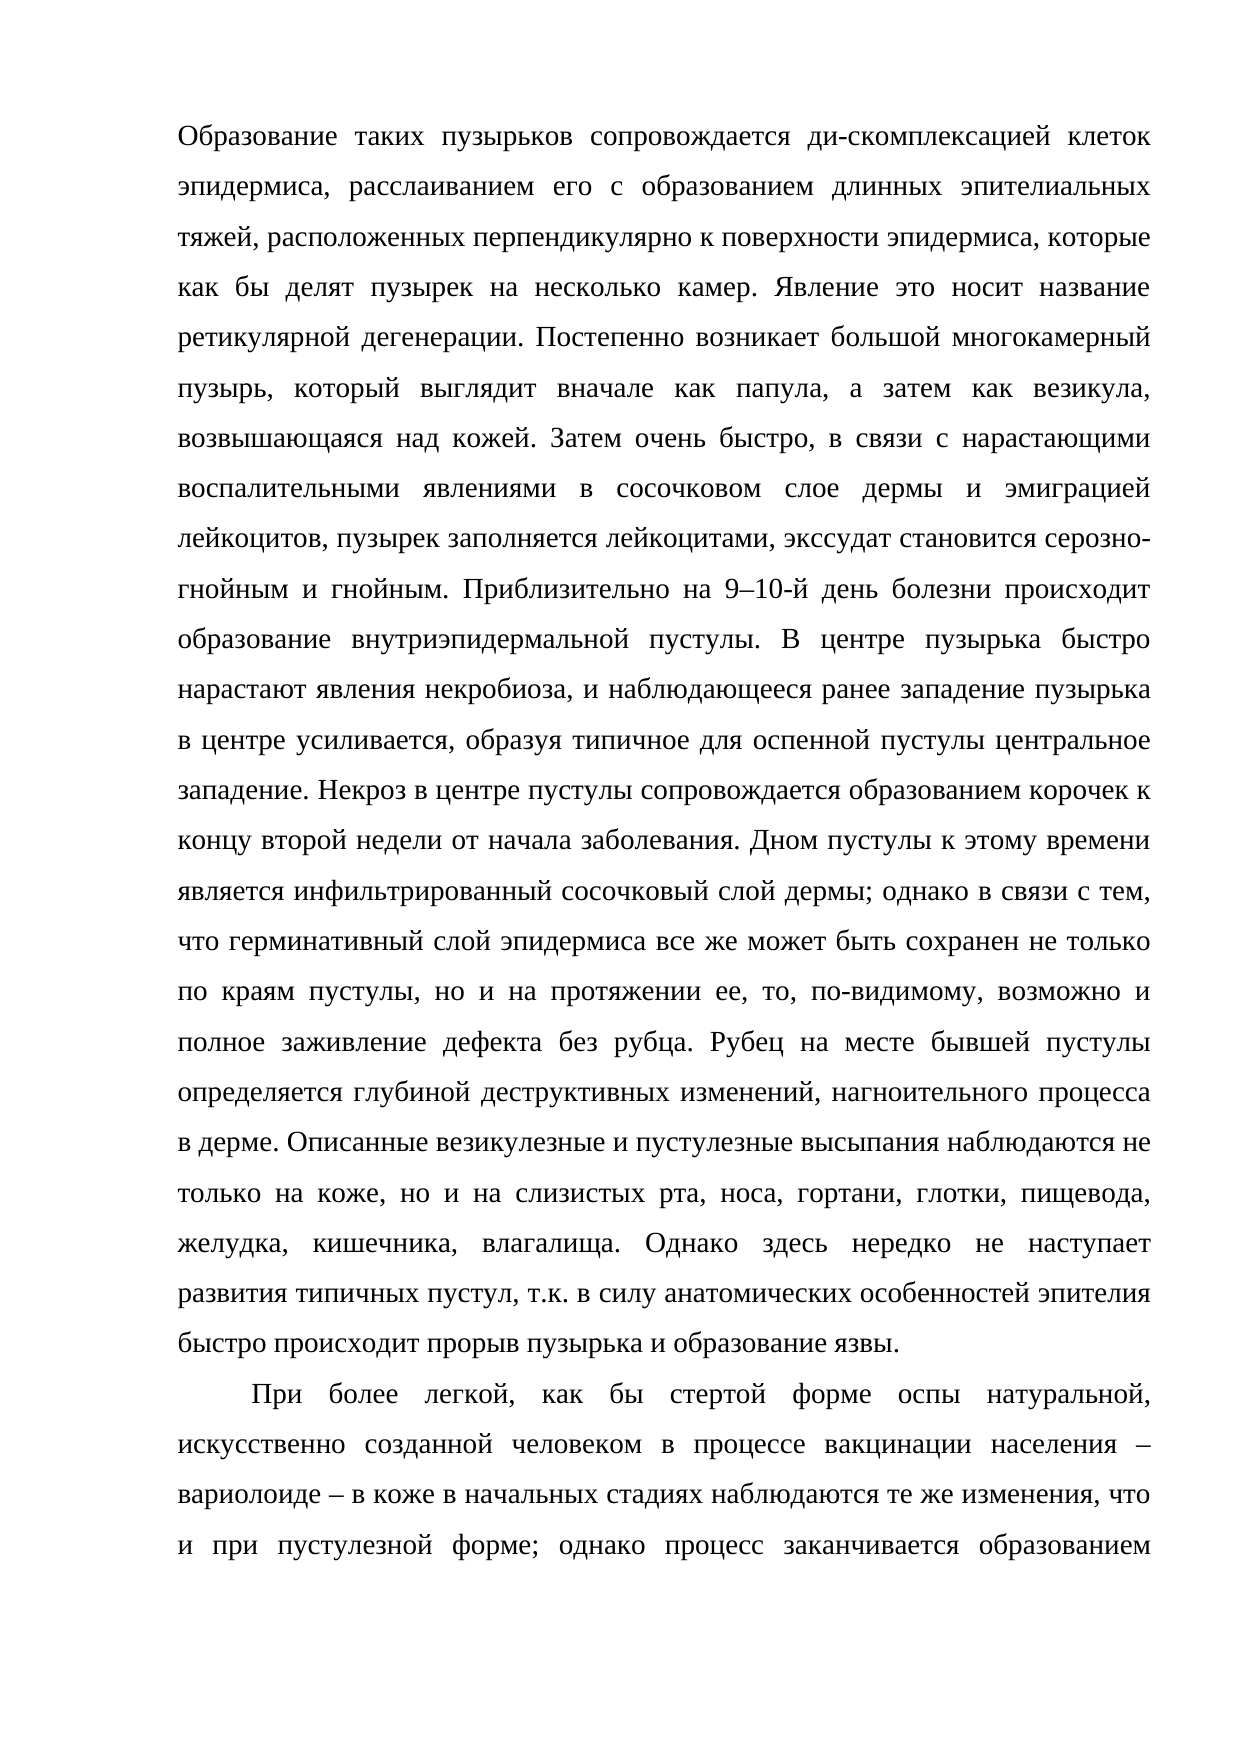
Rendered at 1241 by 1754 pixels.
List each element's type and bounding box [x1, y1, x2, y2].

text [177, 118, 1152, 1359]
text [177, 1376, 1152, 1560]
